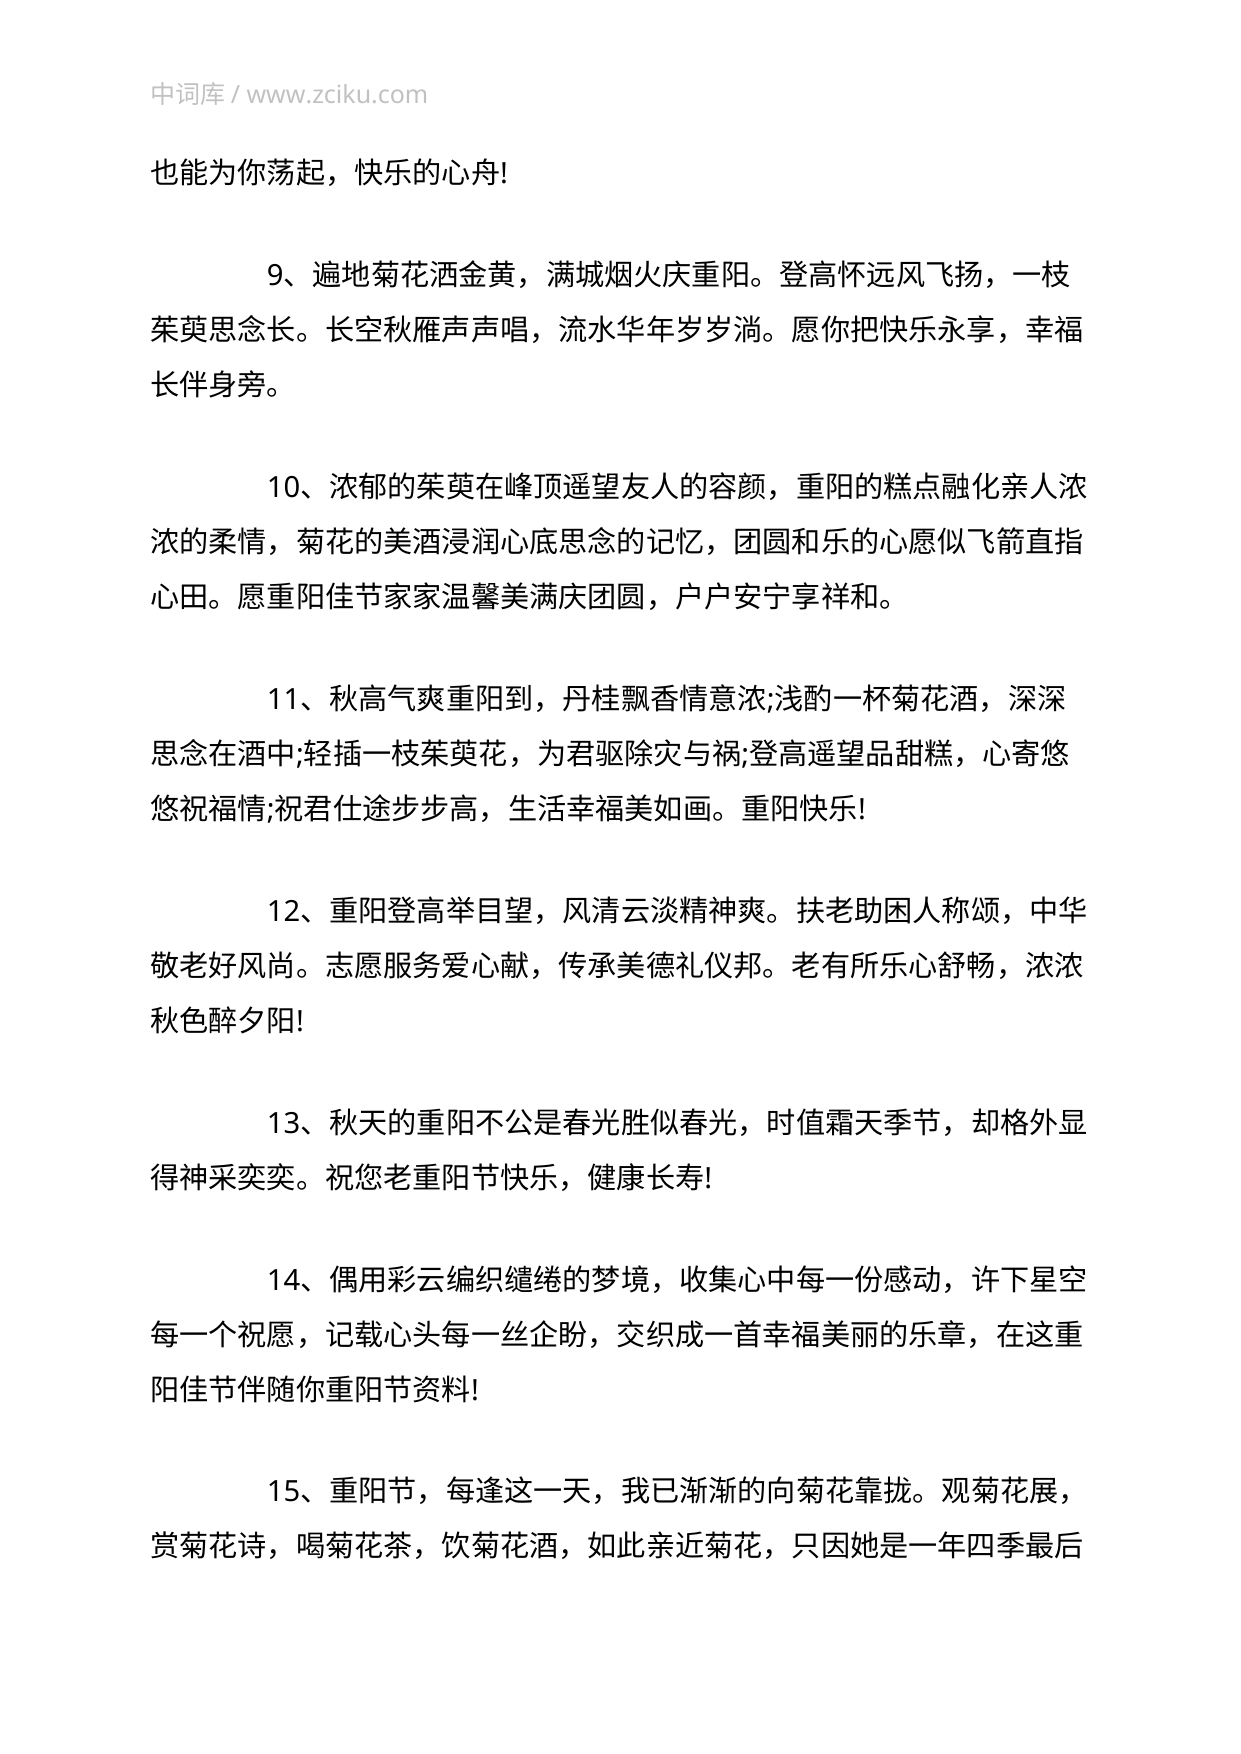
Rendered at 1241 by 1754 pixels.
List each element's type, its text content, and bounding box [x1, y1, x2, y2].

text 12、重阳登高举目望，风清云淡精神爽。扶老助困人称颂，中华敬老好风尚。志愿服务爱心献，传承美德礼仪邦。老有所乐心舒畅，浓浓秋色醉夕阳! [150, 887, 1090, 1039]
text 13、秋天的重阳不公是春光胜似春光，时值霜天季节，却格外显得神采奕奕。祝您老重阳节快乐，健康长寿! [150, 1099, 1090, 1197]
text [150, 1468, 1090, 1565]
text 11、秋高气爽重阳到，丹桂飘香情意浓;浅酌一杯菊花酒，深深思念在酒中;轻插一枝茱萸花，为君驱除灾与祸;登高遥望品甜糕，心寄悠悠祝福情;祝君仕途步步高，生活幸福美如画。重阳快乐! [150, 675, 1090, 828]
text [150, 150, 1090, 192]
text 9、遍地菊花洒金黄，满城烟火庆重阳。登高怀远风飞扬，一枝茱萸思念长。长空秋雁声声唱，流水华年岁岁淌。愿你把快乐永享，幸福长伴身旁。 [150, 252, 1090, 404]
text 10、浓郁的茱萸在峰顶遥望友人的容颜，重阳的糕点融化亲人浓浓的柔情，菊花的美酒浸润心底思念的记忆，团圆和乐的心愿似飞箭直指心田。愿重阳佳节家家温馨美满庆团圆，户户安宁享祥和。 [150, 464, 1090, 616]
text 14、偶用彩云编织缱绻的梦境，收集心中每一份感动，许下星空每一个祝愿，记载心头每一丝企盼，交织成一首幸福美丽的乐章，在这重阳佳节伴随你重阳节资料! [150, 1256, 1090, 1408]
